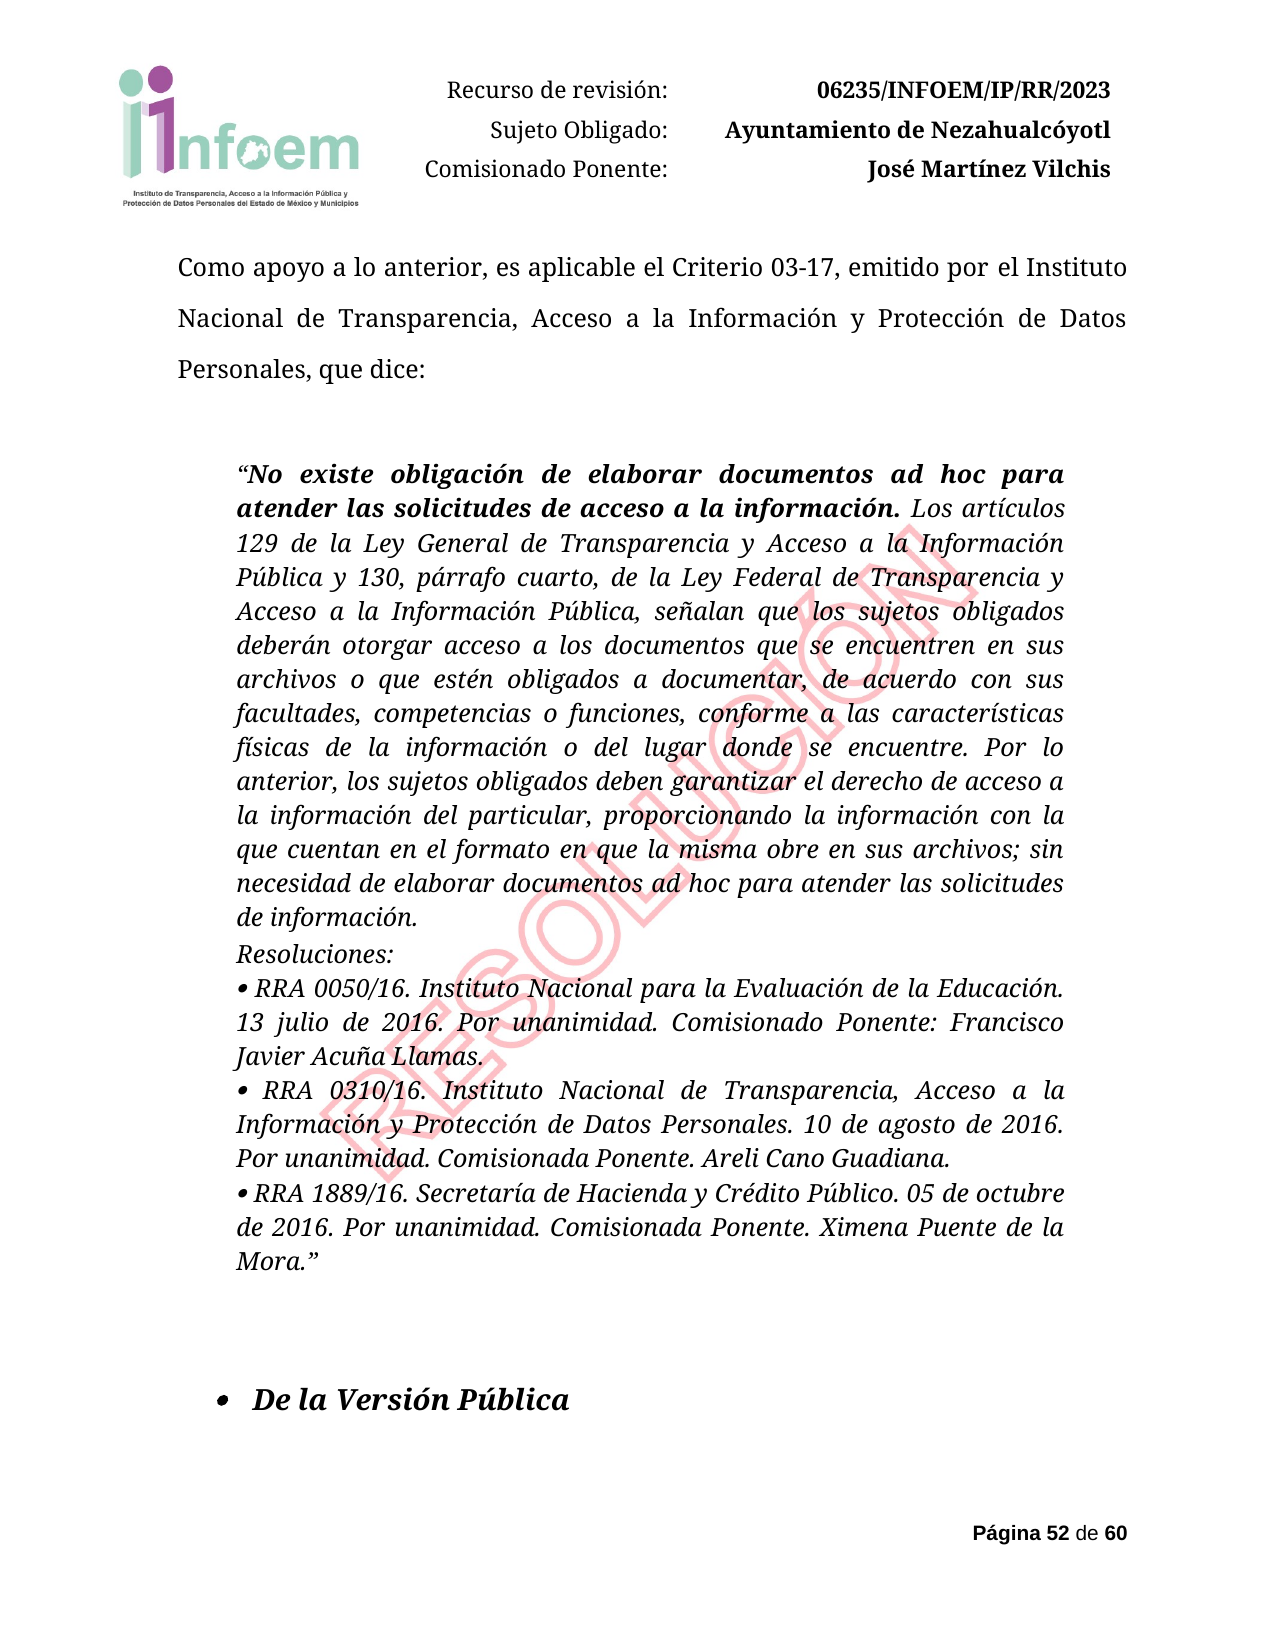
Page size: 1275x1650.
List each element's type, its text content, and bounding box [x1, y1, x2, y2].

text Como apoyo a lo anterior, es aplicable el Criterio 03-17, emitido por el Instituto Nacional de Transparencia, Acceso a la Información y Protección de Datos Personales, que dice: [177, 250, 1127, 386]
list De la Versión Pública [215, 1379, 1127, 1419]
text Resoluciones: [236, 937, 1068, 971]
text RRA 0310/16. Instituto Nacional de Transparencia, Acceso a la Información y Protección de Datos Personales. 10 de agosto de 2016. Por unanimidad. Comisionada Ponente. Areli Cano Guadiana. [236, 1073, 1068, 1175]
text RRA 0050/16. Instituto Nacional para la Evaluación de la Educación. 13 julio de 2016. Por unanimidad. Comisionado Ponente: Francisco Javier Acuña Llamas. [236, 971, 1068, 1073]
text “No existe obligación de elaborar documentos ad hoc para atender las solicitudes de acceso a la información. Los artículos 129 de la Ley General de Transparencia y Acceso a la Información Pública y 130, párrafo cuarto, de la Ley Federal de Transparencia y Acceso a la Información Pública, señalan que los sujetos obligados deberán otorgar acceso a los documentos que se encuentren en sus archivos o que estén obligados a documentar, de acuerdo con sus facultades, competencias o funciones, conforme a las características físicas de la información o del lugar donde se encuentre. Por lo anterior, los sujetos obligados deben garantizar el derecho de acceso a la información del particular, proporcionando la información con la que cuentan en el formato en que la misma obre en sus archivos; sin necesidad de elaborar documentos ad hoc para atender las solicitudes de información. [236, 457, 1068, 934]
text RRA 1889/16. Secretaría de Hacienda y Crédito Público. 05 de octubre de 2016. Por unanimidad. Comisionada Ponente. Ximena Puente de la Mora.” [236, 1175, 1068, 1277]
picture [0, 5, 1264, 1650]
